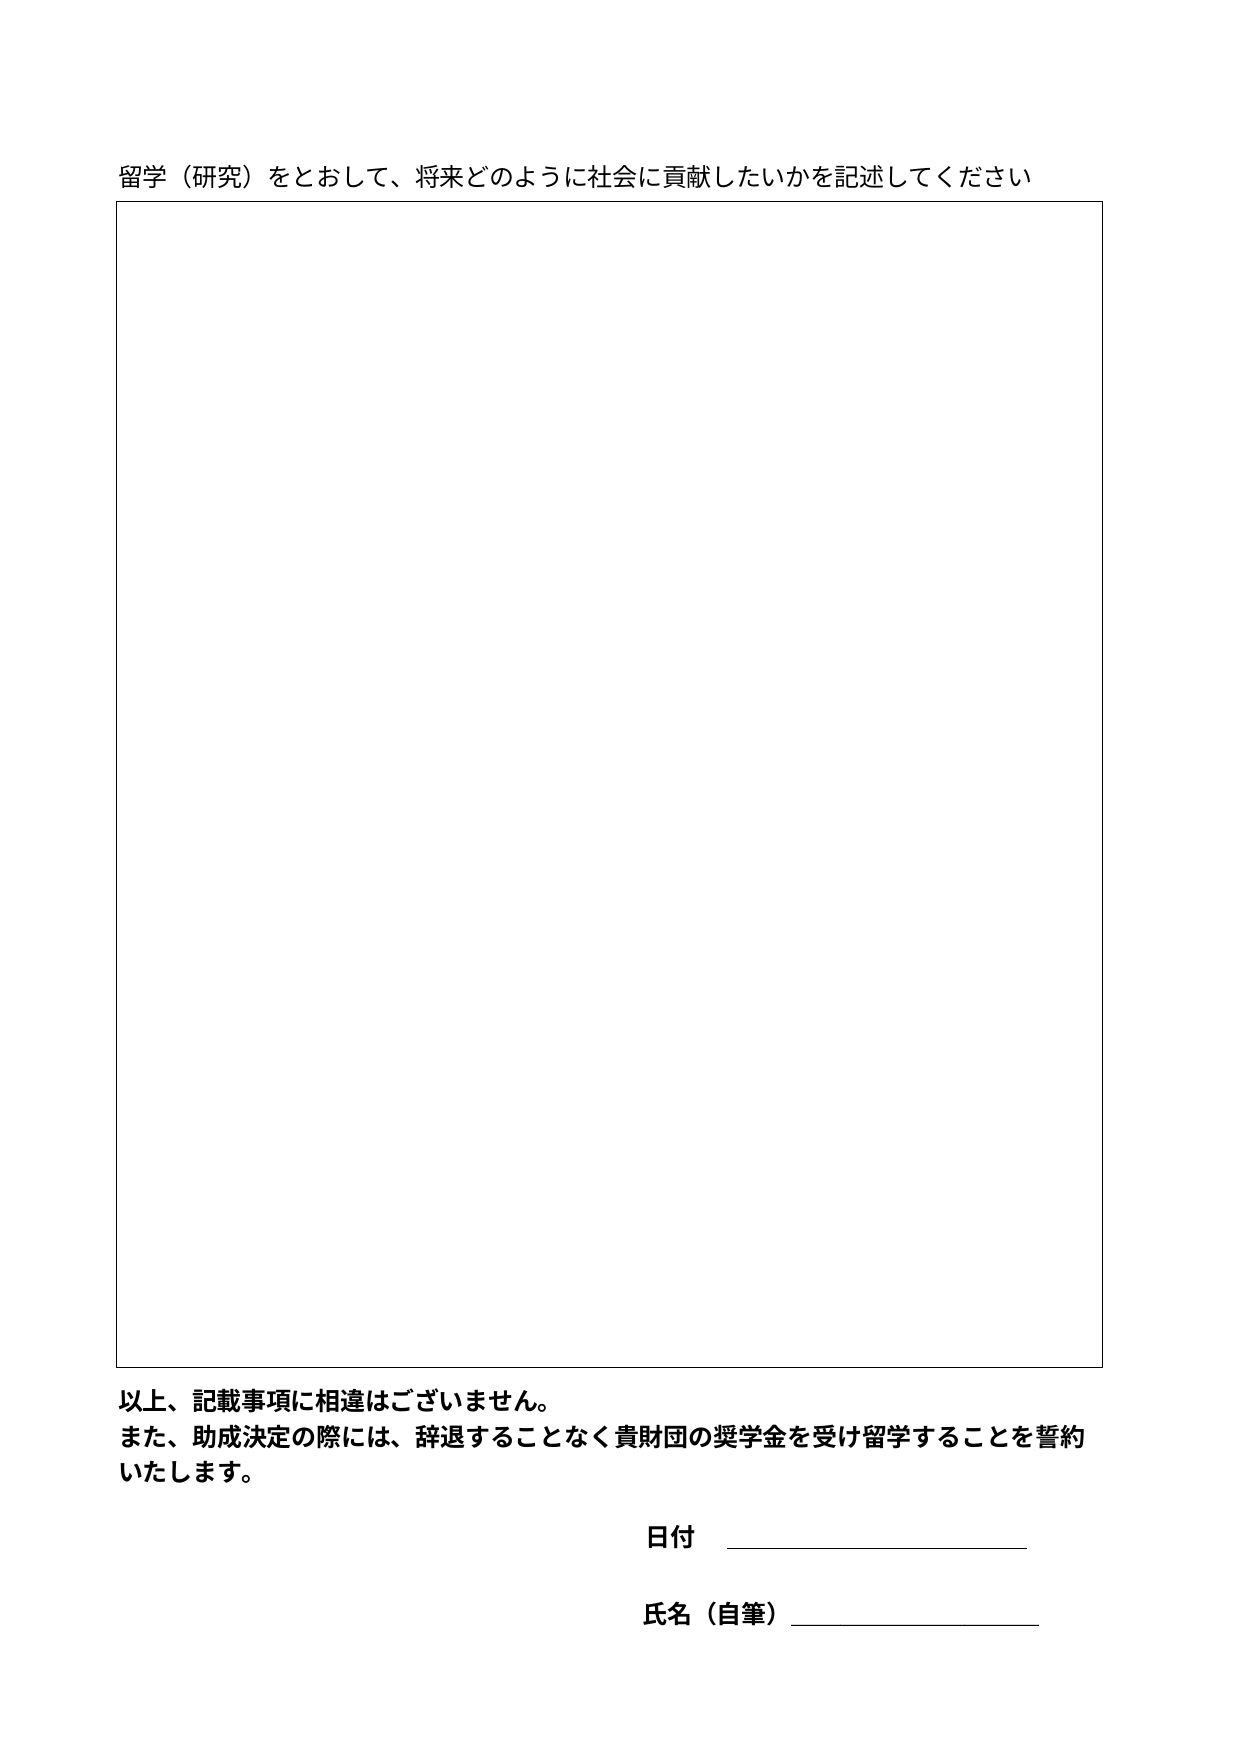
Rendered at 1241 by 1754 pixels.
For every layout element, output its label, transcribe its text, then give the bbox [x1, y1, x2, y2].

text また、助成決定の際には、辞退することなく貴財団の奨学金を受け留学することを誓約いたします。 [118, 1418, 1088, 1489]
text 以上、記載事項に相違はございません。 [118, 213, 1119, 1418]
text 氏名（自筆）＿＿＿＿＿＿＿＿＿＿ [642, 1595, 1119, 1631]
text 留学（研究）をとおして、将来どのように社会に貢献したいかを記述してください [118, 157, 1119, 193]
text 日付 [645, 1517, 1119, 1554]
